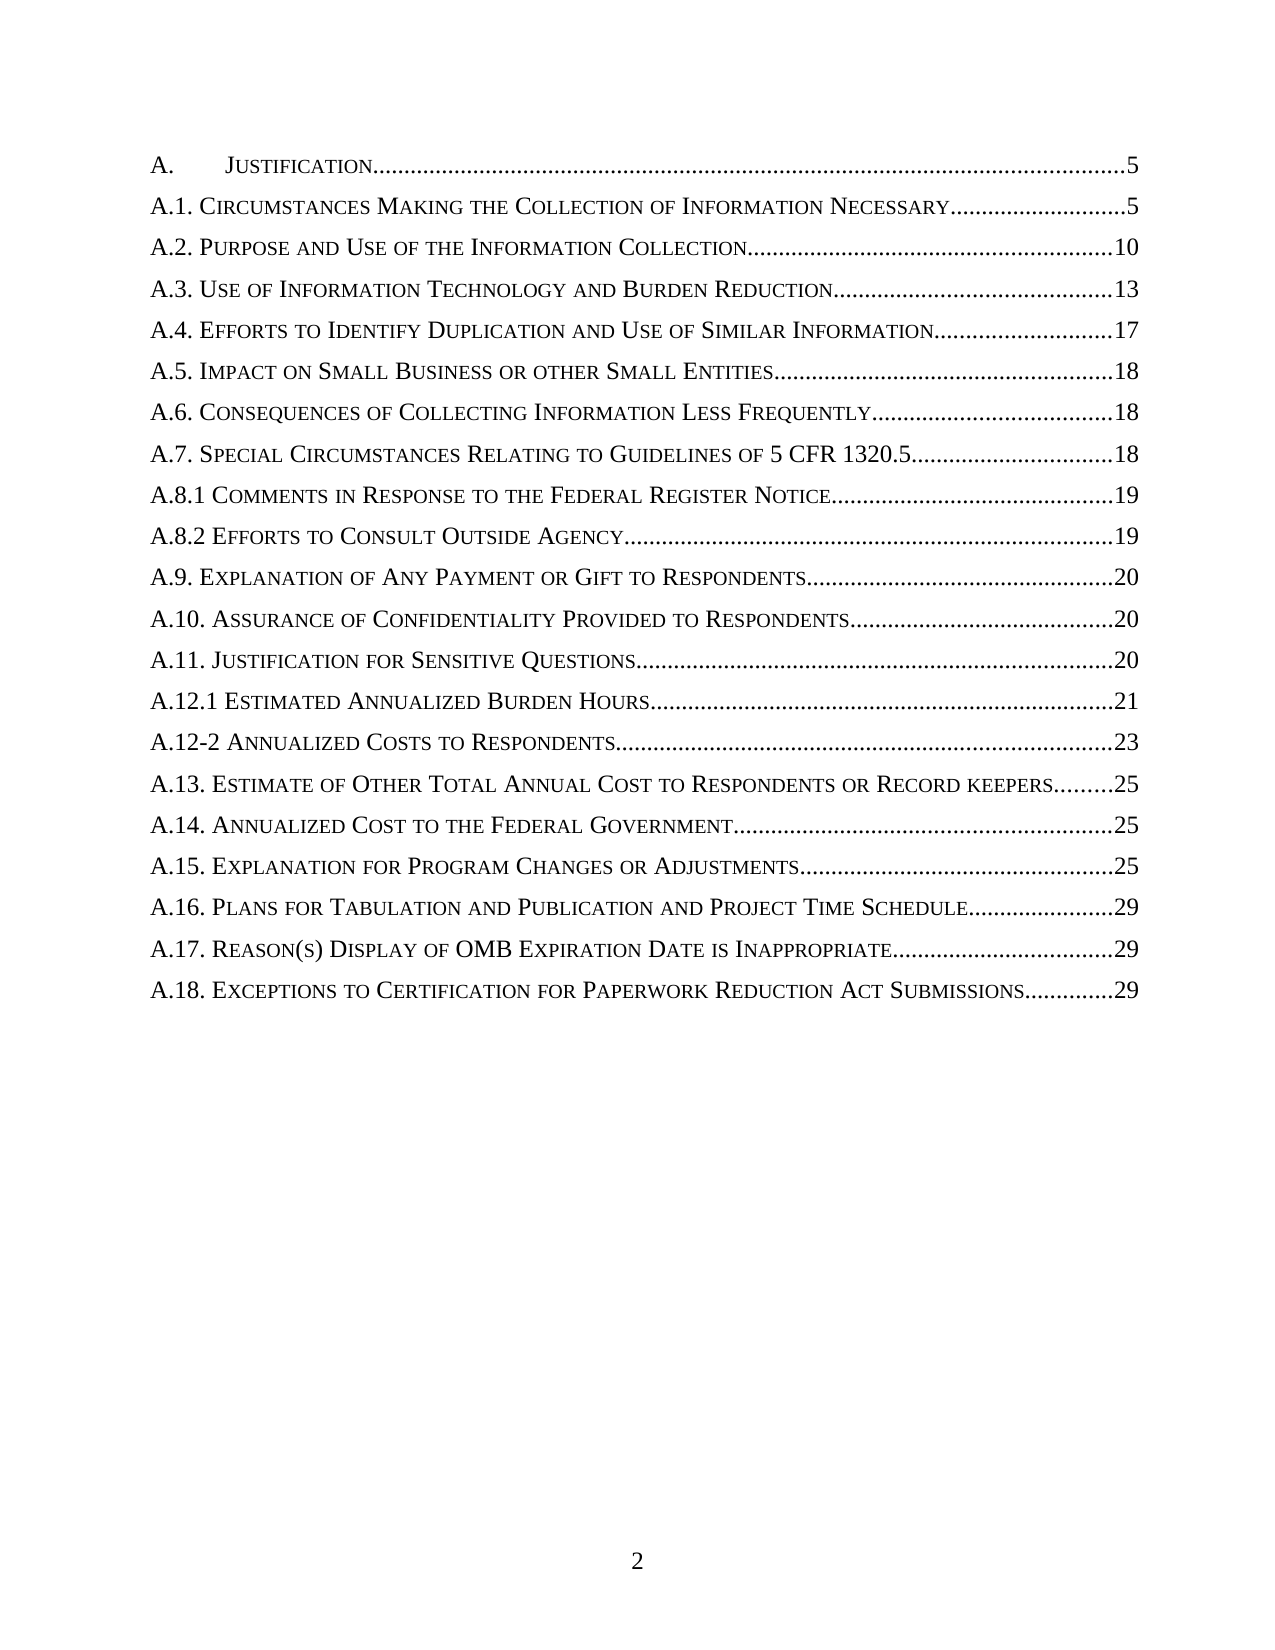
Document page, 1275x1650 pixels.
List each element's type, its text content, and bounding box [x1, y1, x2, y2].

text A. Justification 5 [150, 150, 1125, 179]
text A.12.1 Estimated Annualized Burden Hours 21 [150, 686, 1125, 715]
text A.3. Use of Information Technology and Burden Reduction 13 [150, 274, 1125, 302]
text A.8.2 Efforts to Consult Outside Agency 19 [150, 521, 1125, 550]
text A.4. Efforts to Identify Duplication and Use of Similar Information 17 [150, 315, 1125, 344]
text A.10. Assurance of Confidentiality Provided to Respondents 20 [150, 604, 1125, 632]
text A.6. Consequences of Collecting Information Less Frequently 18 [150, 397, 1125, 426]
text A.11. Justification for Sensitive Questions 20 [150, 645, 1125, 674]
text A.8.1 Comments in Response to the Federal Register Notice 19 [150, 480, 1125, 509]
text A.15. Explanation for Program Changes or Adjustments 25 [150, 851, 1125, 880]
text A.13. Estimate of Other Total Annual Cost to Respondents or Record keepers 25 [150, 769, 1125, 797]
text A.17. Reason(s) Display of OMB Expiration Date is Inappropriate 29 [150, 934, 1125, 962]
text A.12-2 Annualized Costs to Respondents 23 [150, 727, 1125, 756]
text A.14. Annualized Cost to the Federal Government 25 [150, 810, 1125, 839]
text A.1. Circumstances Making the Collection of Information Necessary 5 [150, 191, 1125, 220]
text A.9. Explanation of Any Payment or Gift to Respondents 20 [150, 562, 1125, 591]
text A.5. Impact on Small Business or other Small Entities 18 [150, 356, 1125, 385]
text A.16. Plans for Tabulation and Publication and Project Time Schedule 29 [150, 892, 1125, 921]
text A.7. Special Circumstances Relating to Guidelines of 5 CFR 1320.5 18 [150, 439, 1125, 467]
text A.18. Exceptions to Certification for Paperwork Reduction Act Submissions 29 [150, 975, 1125, 1004]
text A.2. Purpose and Use of the Information Collection 10 [150, 232, 1125, 261]
